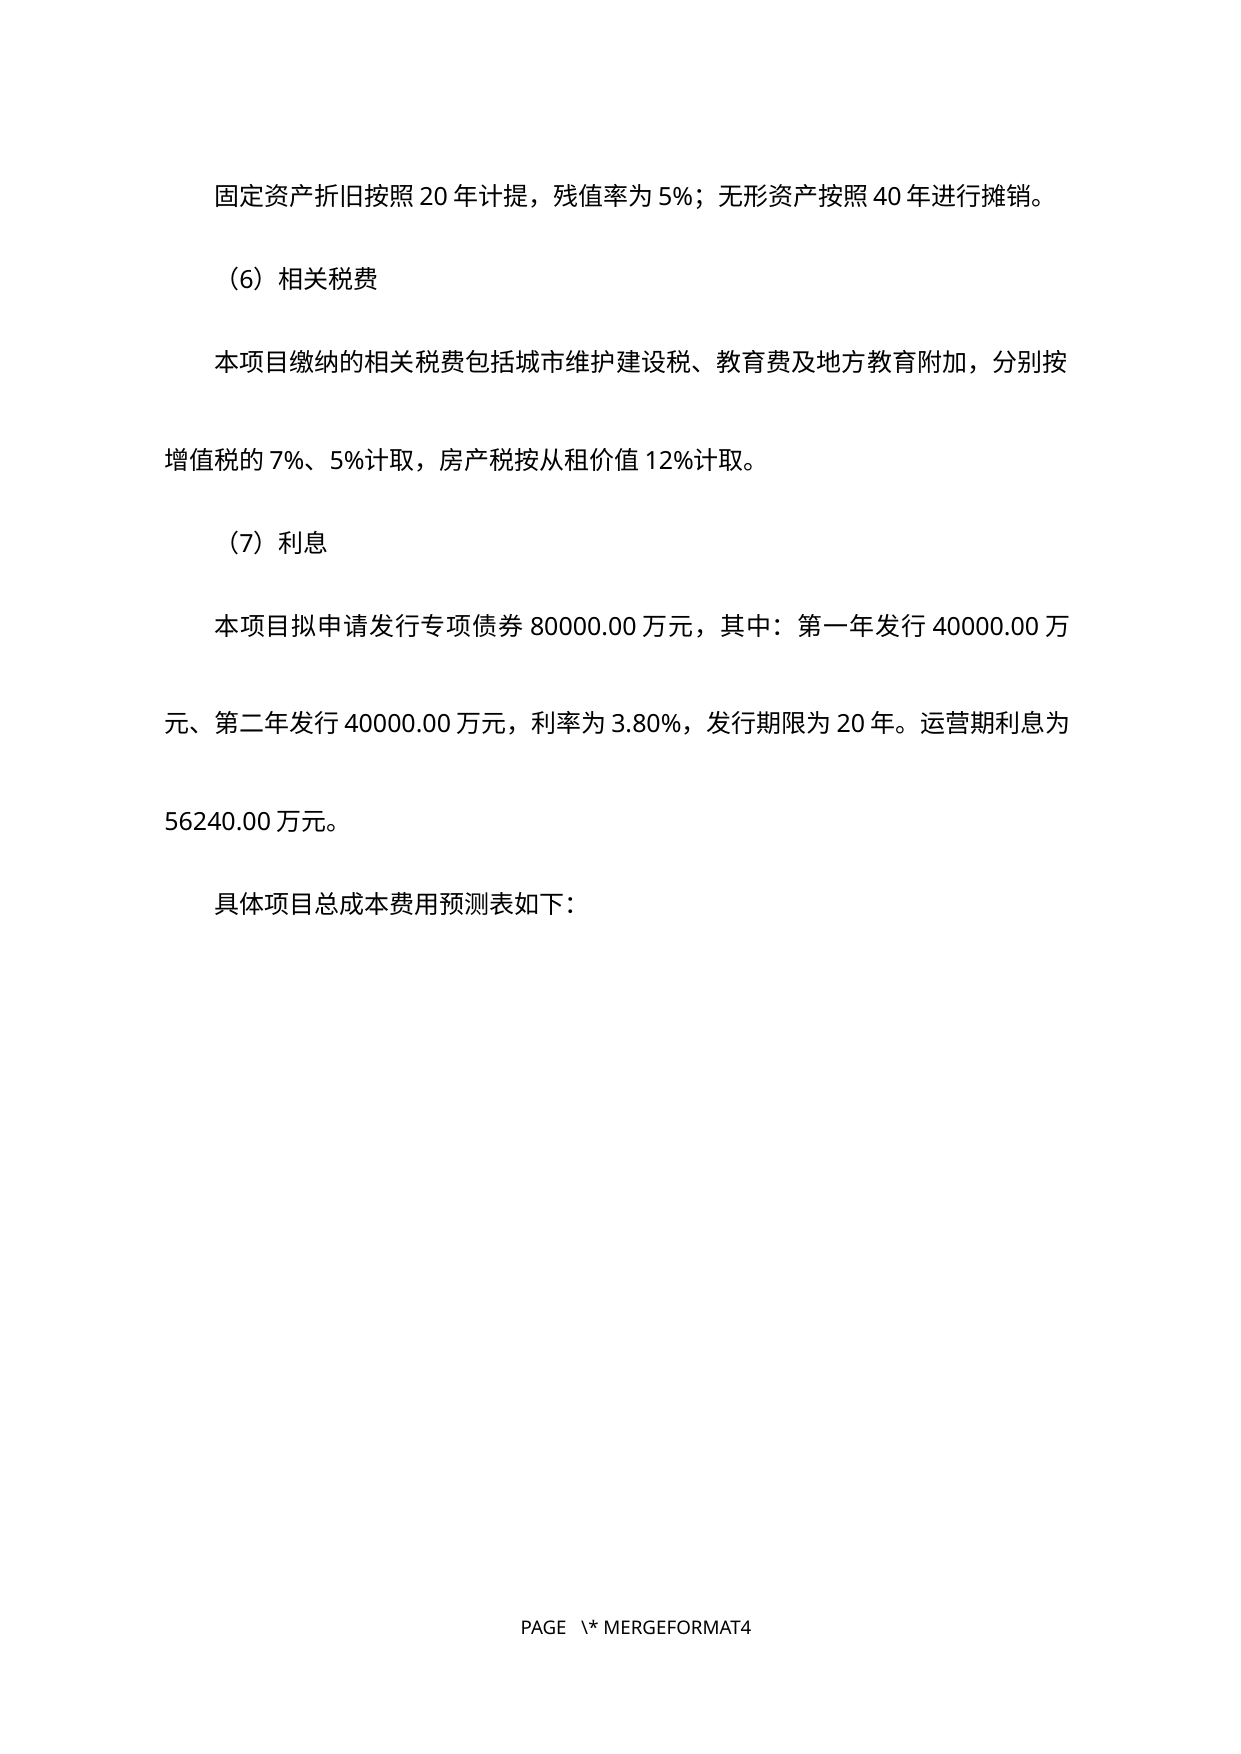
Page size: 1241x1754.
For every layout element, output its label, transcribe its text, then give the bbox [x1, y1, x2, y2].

text 本项目缴纳的相关税费包括城市维护建设税、教育费及地方教育附加，分别按增值税的7%、5%计取，房产税按从租价值12%计取。 [164, 328, 1070, 491]
text 具体项目总成本费用预测表如下： [164, 870, 1070, 935]
text （7）利息 [164, 509, 1070, 574]
text （6）相关税费 [164, 245, 1070, 310]
text 本项目拟申请发行专项债券80000.00万元，其中：第一年发行40000.00万元、第二年发行40000.00万元，利率为3.80%，发行期限为20年。运营期利息为56240.00万元。 [164, 592, 1070, 852]
text 固定资产折旧按照20年计提，残值率为5%；无形资产按照40年进行摊销。 [164, 162, 1070, 227]
